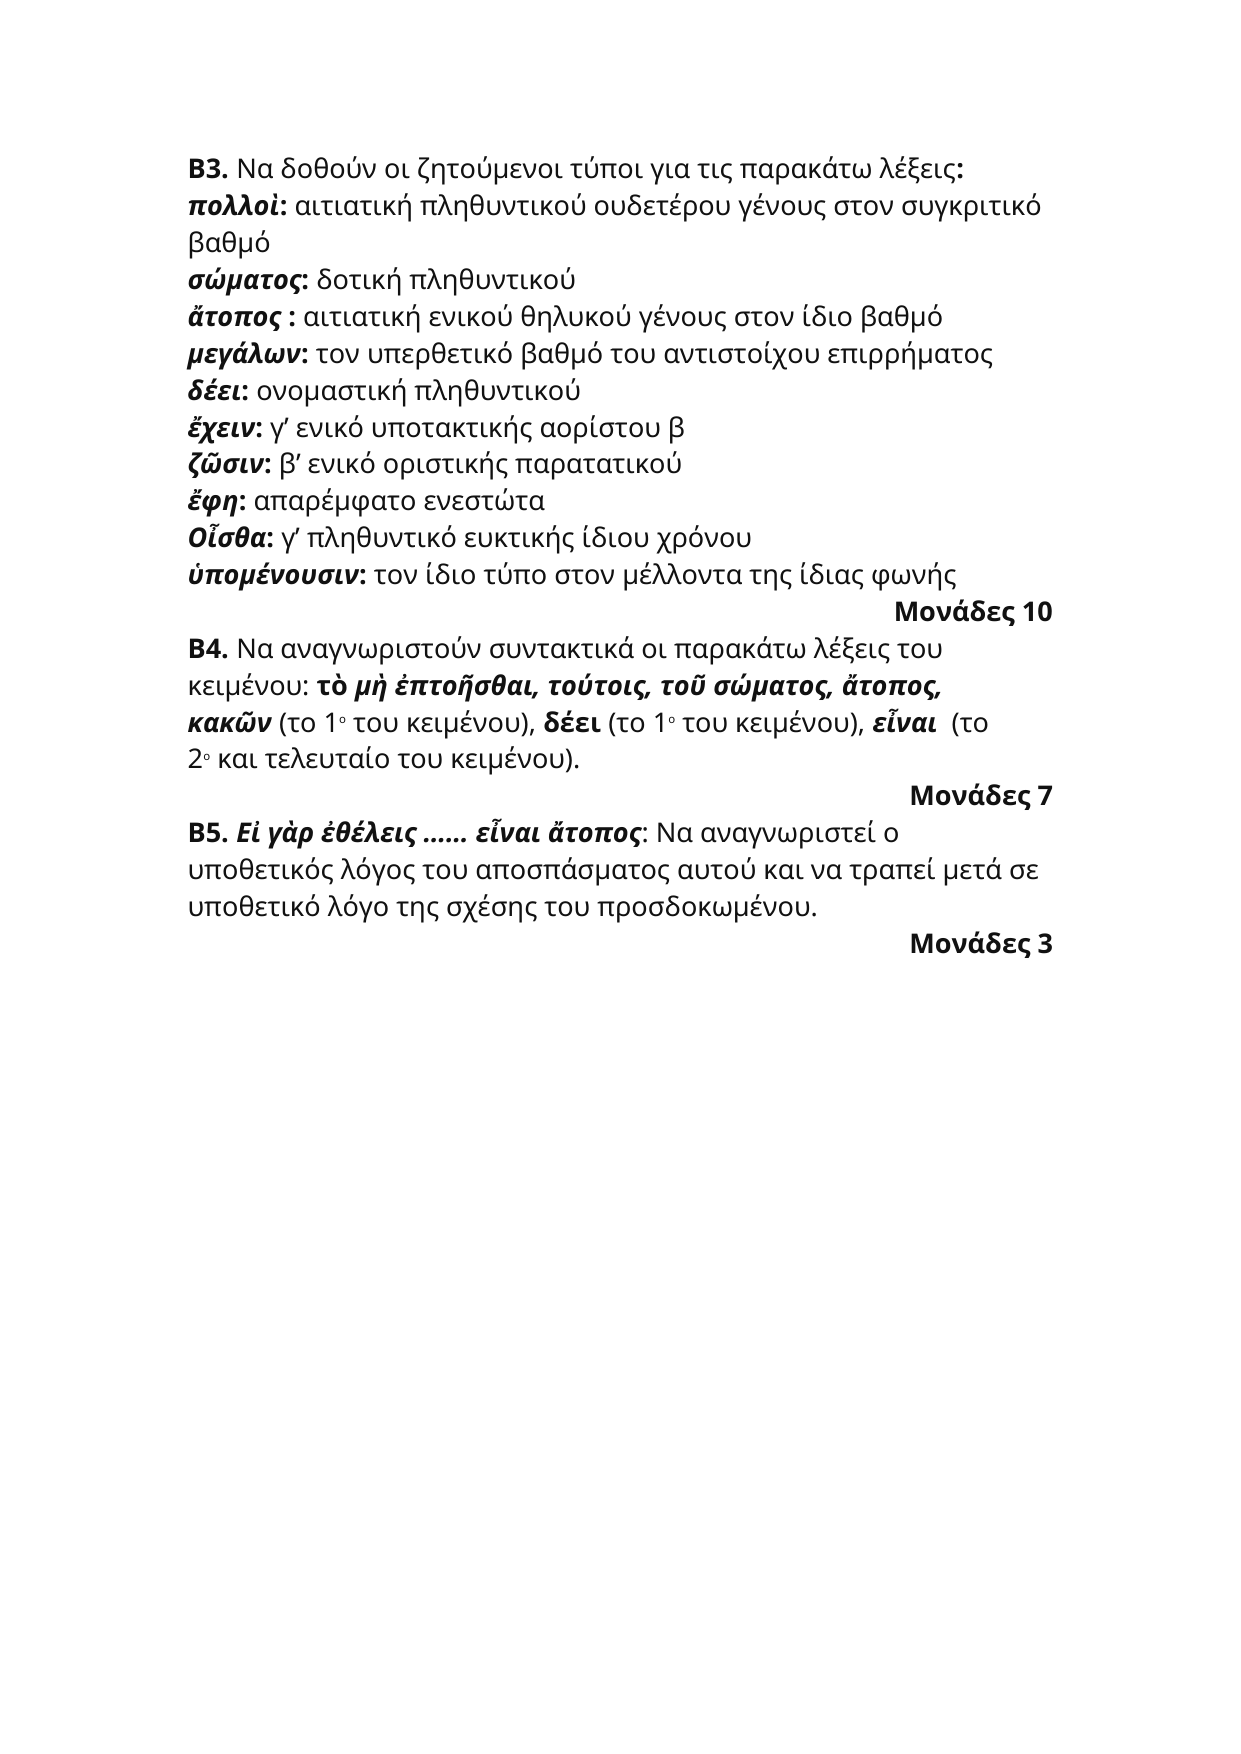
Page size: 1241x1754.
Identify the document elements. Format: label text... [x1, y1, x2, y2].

text Μονάδες 7 [187, 777, 1053, 814]
text μεγάλων: τον υπερθετικό βαθμό του αντιστοίχου επιρρήματος [187, 334, 1053, 371]
text δέει: ονομαστική πληθυντικού [187, 371, 1053, 408]
text ἄτοπος : αιτιατική ενικού θηλυκού γένους στον ίδιο βαθμό [187, 297, 1053, 334]
text ζῶσιν: β’ ενικό οριστικής παρατατικού [187, 445, 1053, 482]
text σώματος: δοτική πληθυντικού [187, 261, 1053, 297]
text ἔφη: απαρέμφατο ενεστώτα [187, 482, 1053, 519]
text πολλοὶ: αιτιατική πληθυντικού ουδετέρου γένους στον συγκριτικό βαθμό [187, 187, 1053, 261]
text Β4. Να αναγνωριστούν συντακτικά οι παρακάτω λέξεις του κειμένου: τὸ μὴ ἐπτοῆσθαι, τούτοις, τοῦ σώματος, ἄτοπος, κακῶν (το 1ο του κειμένου), δέει (το 1ο του κειμένου), εἶναι (το 2ο και τελευταίο του κειμένου). [187, 629, 1053, 777]
text Μονάδες 10 [187, 592, 1053, 629]
text Οἶσθα: γ’ πληθυντικό ευκτικής ίδιου χρόνου [187, 519, 1053, 556]
text Β3. Να δοθούν οι ζητούμενοι τύποι για τις παρακάτω λέξεις: [187, 150, 1053, 187]
text ὑπομένουσιν: τον ίδιο τύπο στον μέλλοντα της ίδιας φωνής [187, 556, 1053, 592]
text ἔχειν: γ’ ενικό υποτακτικής αορίστου β [187, 408, 1053, 445]
text Β5. Εἰ γὰρ ἐθέλεις …… εἶναι ἄτοπος: Να αναγνωριστεί ο υποθετικός λόγος του αποσπάσματος αυτού και να τραπεί μετά σε υποθετικό λόγο της σχέσης του προσδοκωμένου. [187, 814, 1053, 924]
text Μονάδες 3 [187, 924, 1053, 961]
